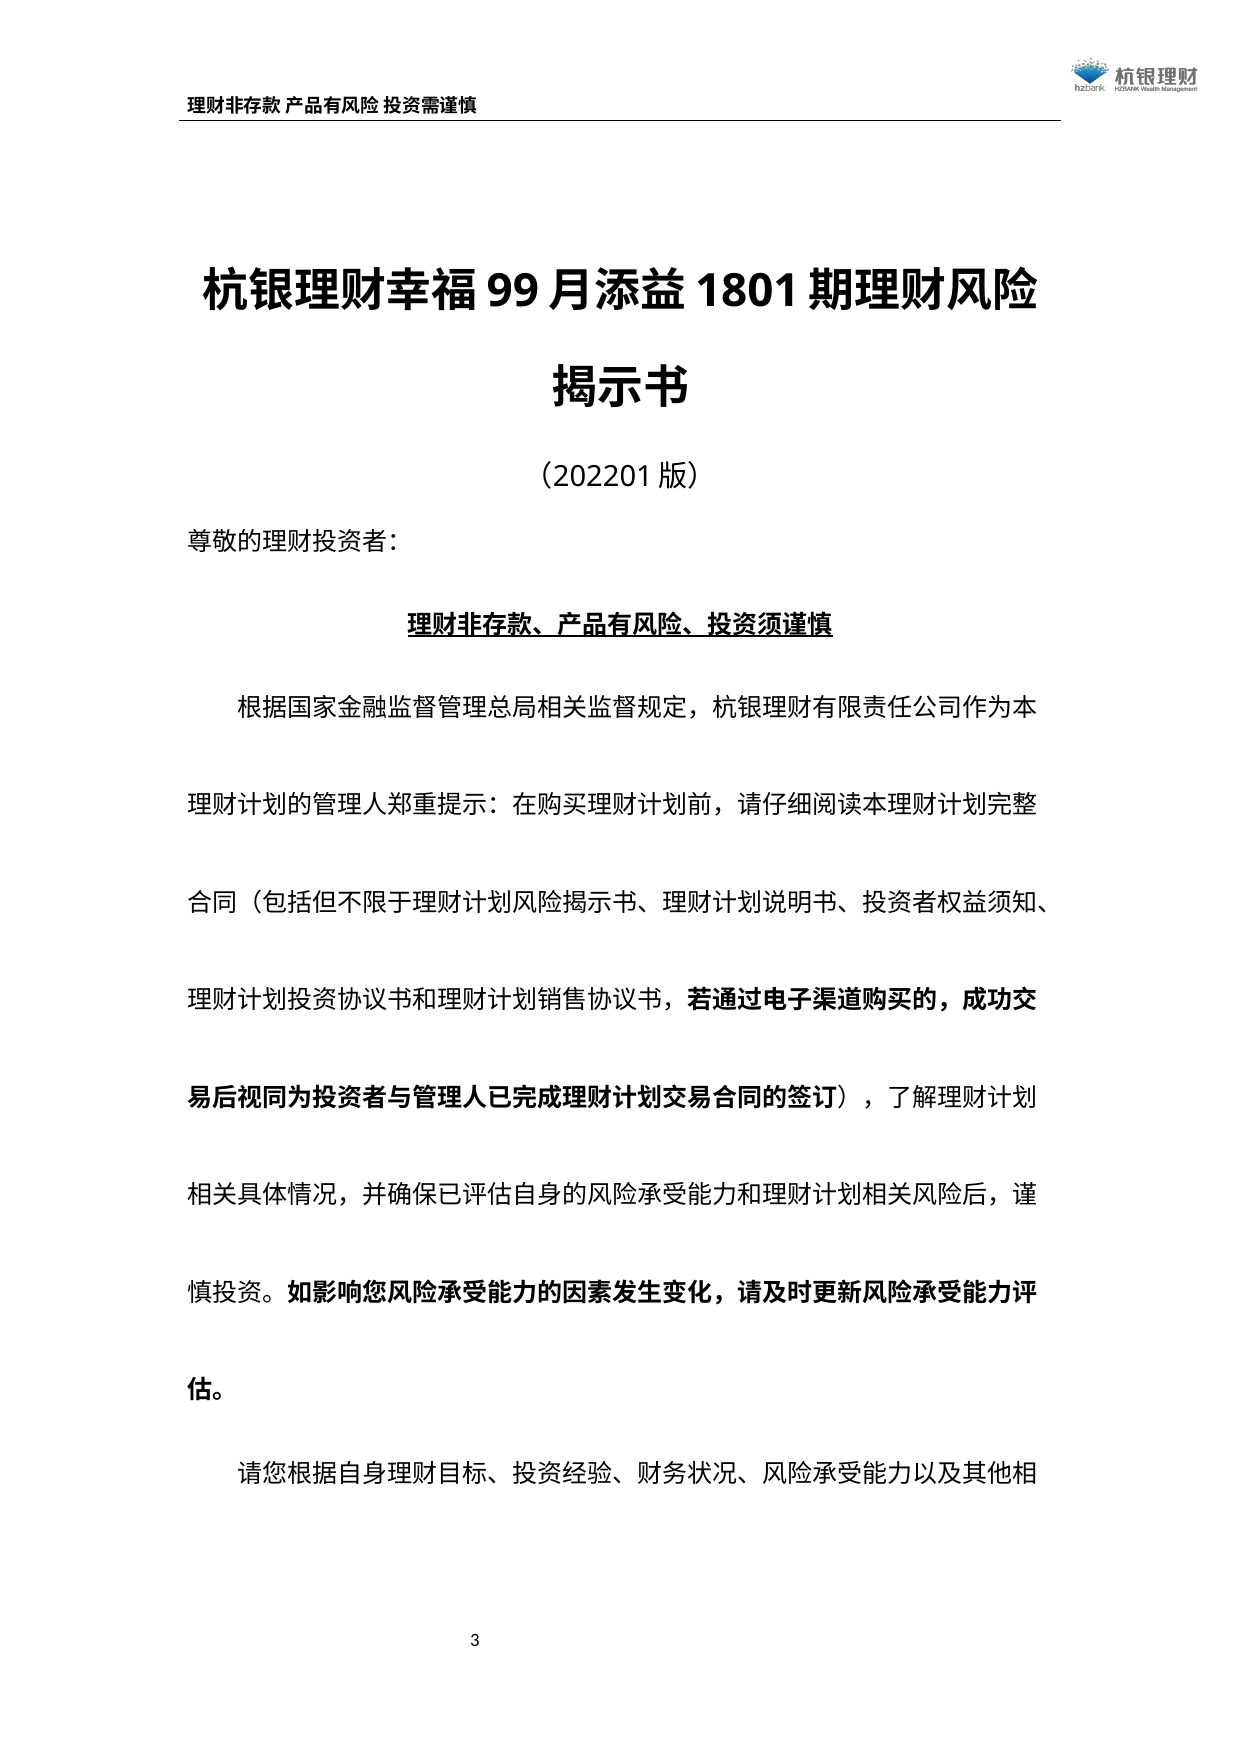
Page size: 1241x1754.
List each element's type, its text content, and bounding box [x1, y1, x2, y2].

text 理财非存款、产品有风险、投资须谨慎 [187, 590, 1053, 655]
text 尊敬的理财投资者： [187, 507, 1053, 572]
picture [1027, 0, 1240, 151]
subtitle 杭银理财幸福99月添益1801期理财风险揭示书 [187, 237, 1053, 432]
text 根据国家金融监督管理总局相关监督规定，杭银理财有限责任公司作为本理财计划的管理人郑重提示：在购买理财计划前，请仔细阅读本理财计划完整合同（包括但不限于理财计划风险揭示书、理财计划说明书、投资者权益须知、理财计划投资协议书和理财计划销售协议书，若通过电子渠道购买的，成功交易后视同为投资者与管理人已完成理财计划交易合同的签订），了解理财计划相关具体情况，并确保已评估自身的风险承受能力和理财计划相关风险后，谨慎投资。如影响您风险承受能力的因素发生变化，请及时更新风险承受能力评估。 [187, 673, 1053, 1421]
text （202201版） [187, 442, 1053, 507]
text 请您根据自身理财目标、投资经验、财务状况、风险承受能力以及其他相关情况慎重购买理财计划。本风险揭示书列示的可能涉及的风险包括但不限于： [187, 1439, 1053, 1504]
